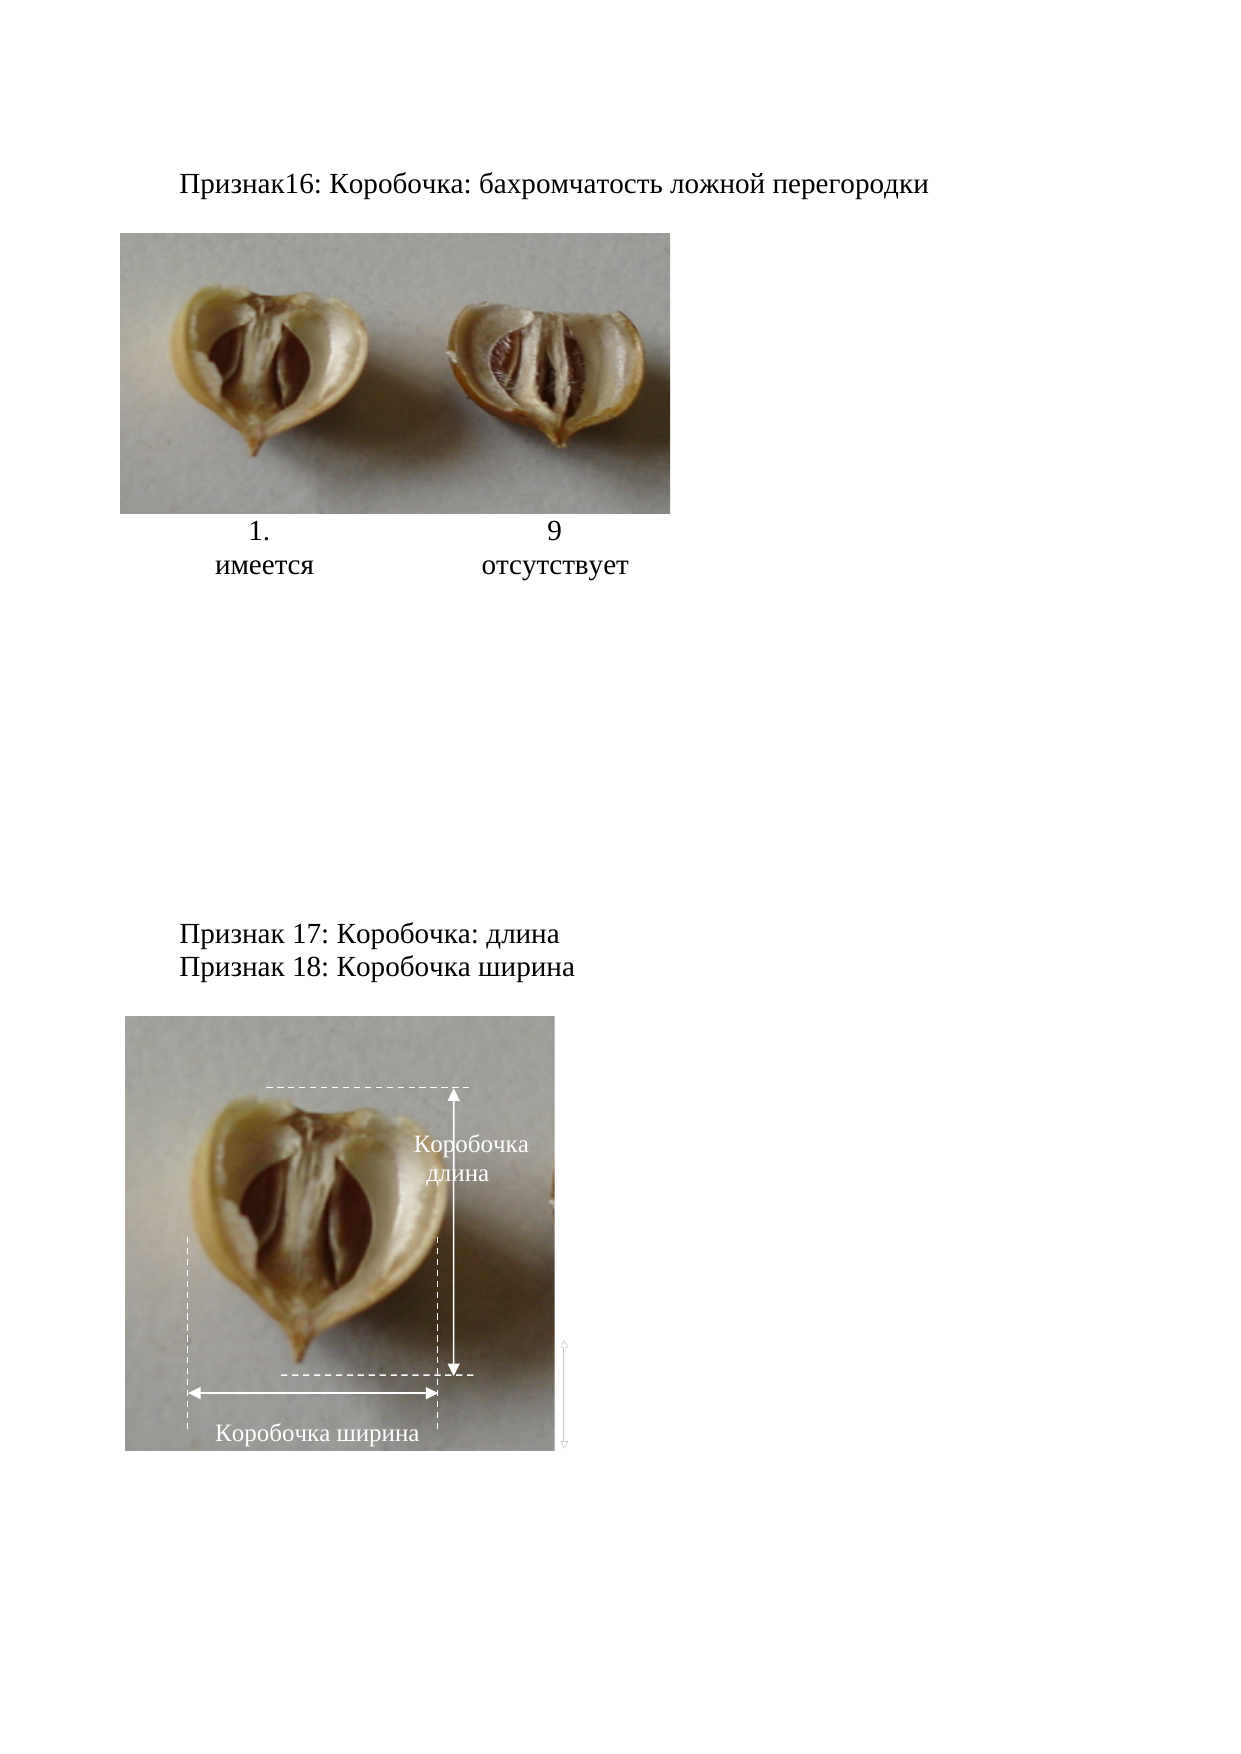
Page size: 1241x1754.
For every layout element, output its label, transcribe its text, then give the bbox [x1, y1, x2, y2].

text имеется отсутствует [120, 547, 1120, 581]
text Признак 17: Коробочка: длина [120, 916, 1120, 949]
picture [125, 1016, 555, 1451]
text Признак16: Коробочка: бахромчатость ложной перегородки [120, 166, 1120, 200]
list 9 [248, 513, 1120, 547]
text Признак 18: Коробочка ширина [120, 949, 1120, 983]
picture [560, 1340, 571, 1451]
picture [120, 233, 671, 514]
